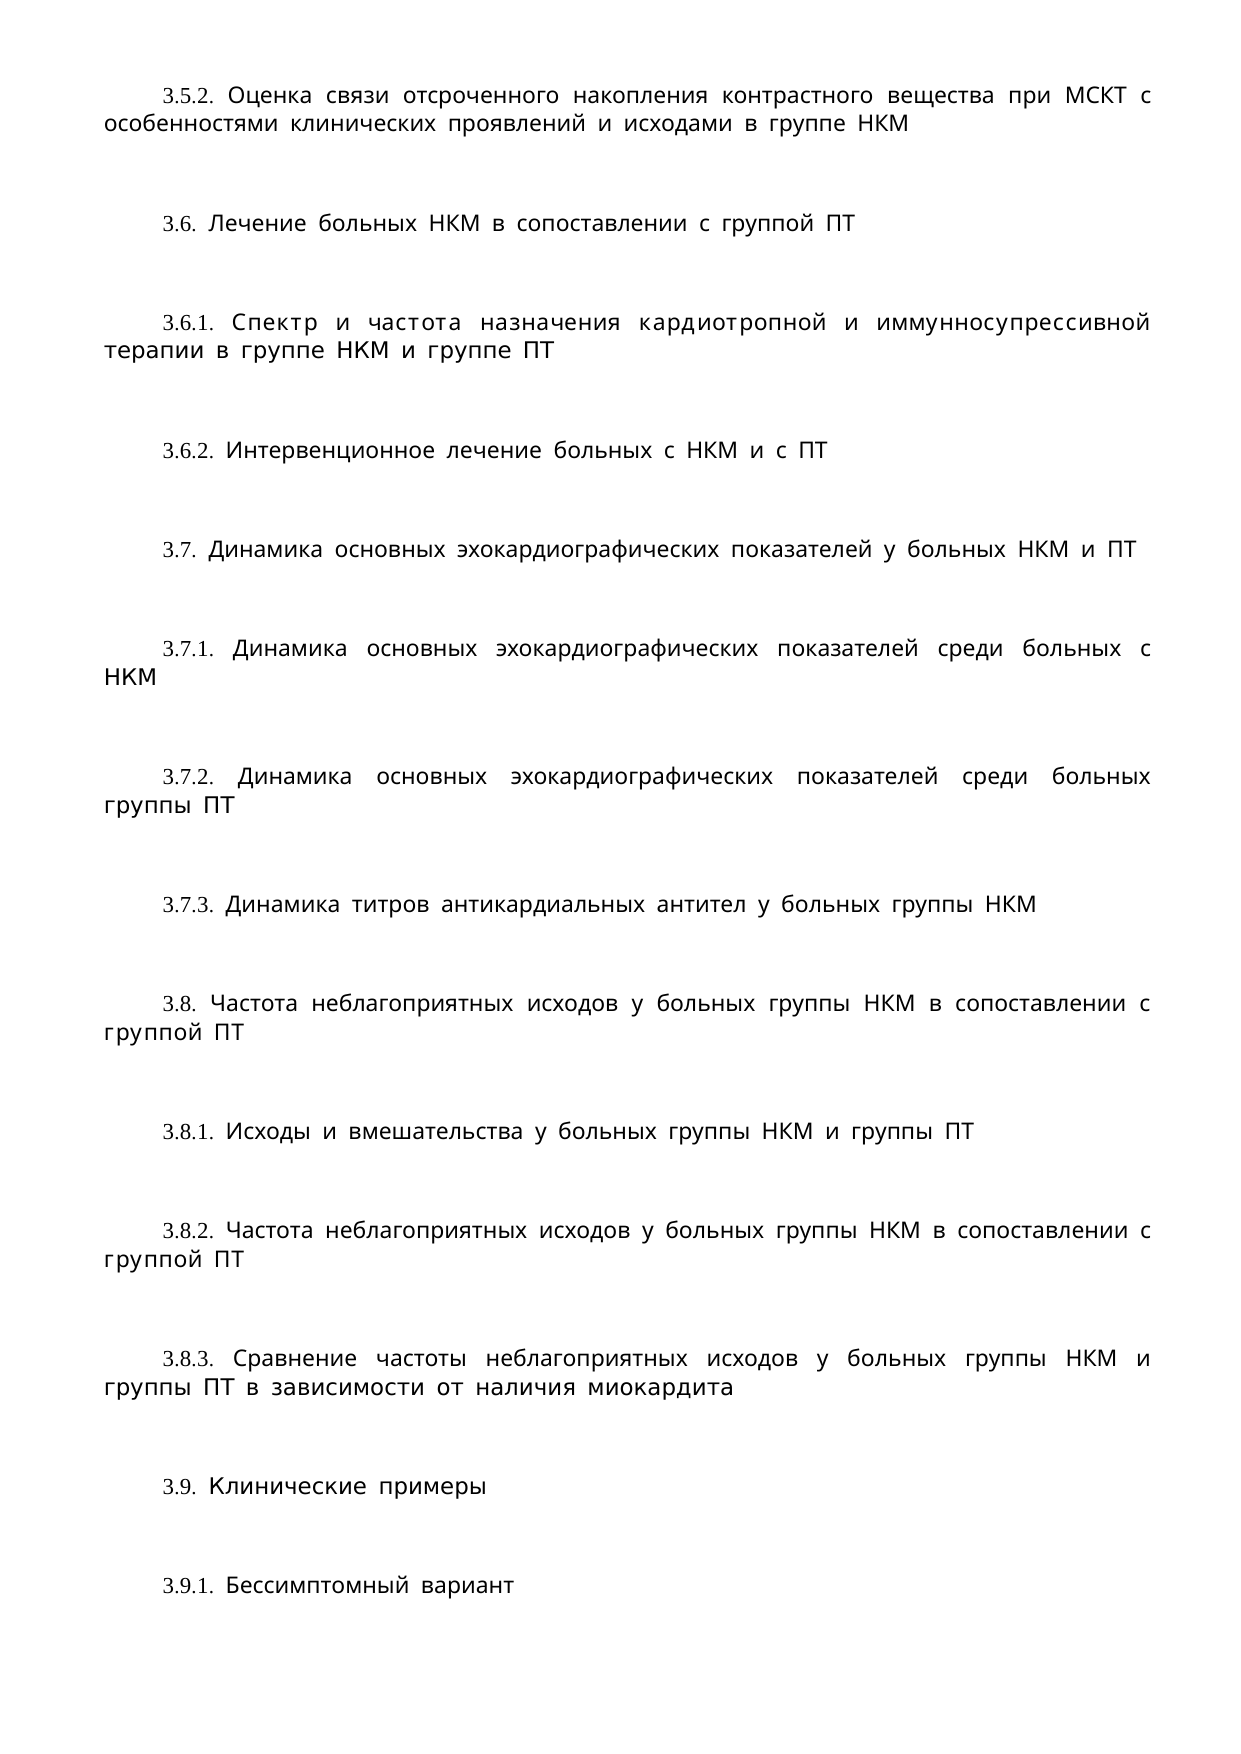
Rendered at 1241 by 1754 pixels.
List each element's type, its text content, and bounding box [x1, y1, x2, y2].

text 3.7.2. Динамика основных эхокардиографических показателей среди больных группы ПТ [103, 760, 1152, 818]
text 3.9. Клинические примеры [103, 1470, 1152, 1499]
text 3.8. Частота неблагоприятных исходов у больных группы НКМ в сопоставлении с группой ПТ [103, 987, 1152, 1045]
text 3.7.3. Динамика титров антикардиальных антител у больных группы НКМ [103, 888, 1152, 917]
text 3.8.3. Сравнение частоты неблагоприятных исходов у больных группы НКМ и группы ПТ в зависимости от наличия миокардита [103, 1342, 1152, 1400]
text 3.8.1. Исходы и вмешательства у больных группы НКМ и группы ПТ [103, 1115, 1152, 1144]
text 3.7. Динамика основных эхокардиографических показателей у больных НКМ и ПТ [103, 533, 1152, 562]
text 3.9.1. Бессимптомный вариант [103, 1569, 1152, 1598]
text 3.5.2. Оценка связи отсроченного накопления контрастного вещества при МСКТ с особенностями клинических проявлений и исходами в группе НКМ [103, 79, 1152, 137]
text 3.6.2. Интервенционное лечение больных с НКМ и с ПТ [103, 434, 1152, 463]
text 3.6. Лечение больных НКМ в сопоставлении с группой ПТ [103, 207, 1152, 236]
text 3.6.1. Спектр и частота назначения кардиотропной и иммунносупрессивной терапии в группе НКМ и группе ПТ [103, 306, 1152, 364]
text 3.8.2. Частота неблагоприятных исходов у больных группы НКМ в сопоставлении с группой ПТ [103, 1214, 1152, 1272]
text 3.7.1. Динамика основных эхокардиографических показателей среди больных с НКМ [103, 632, 1152, 690]
